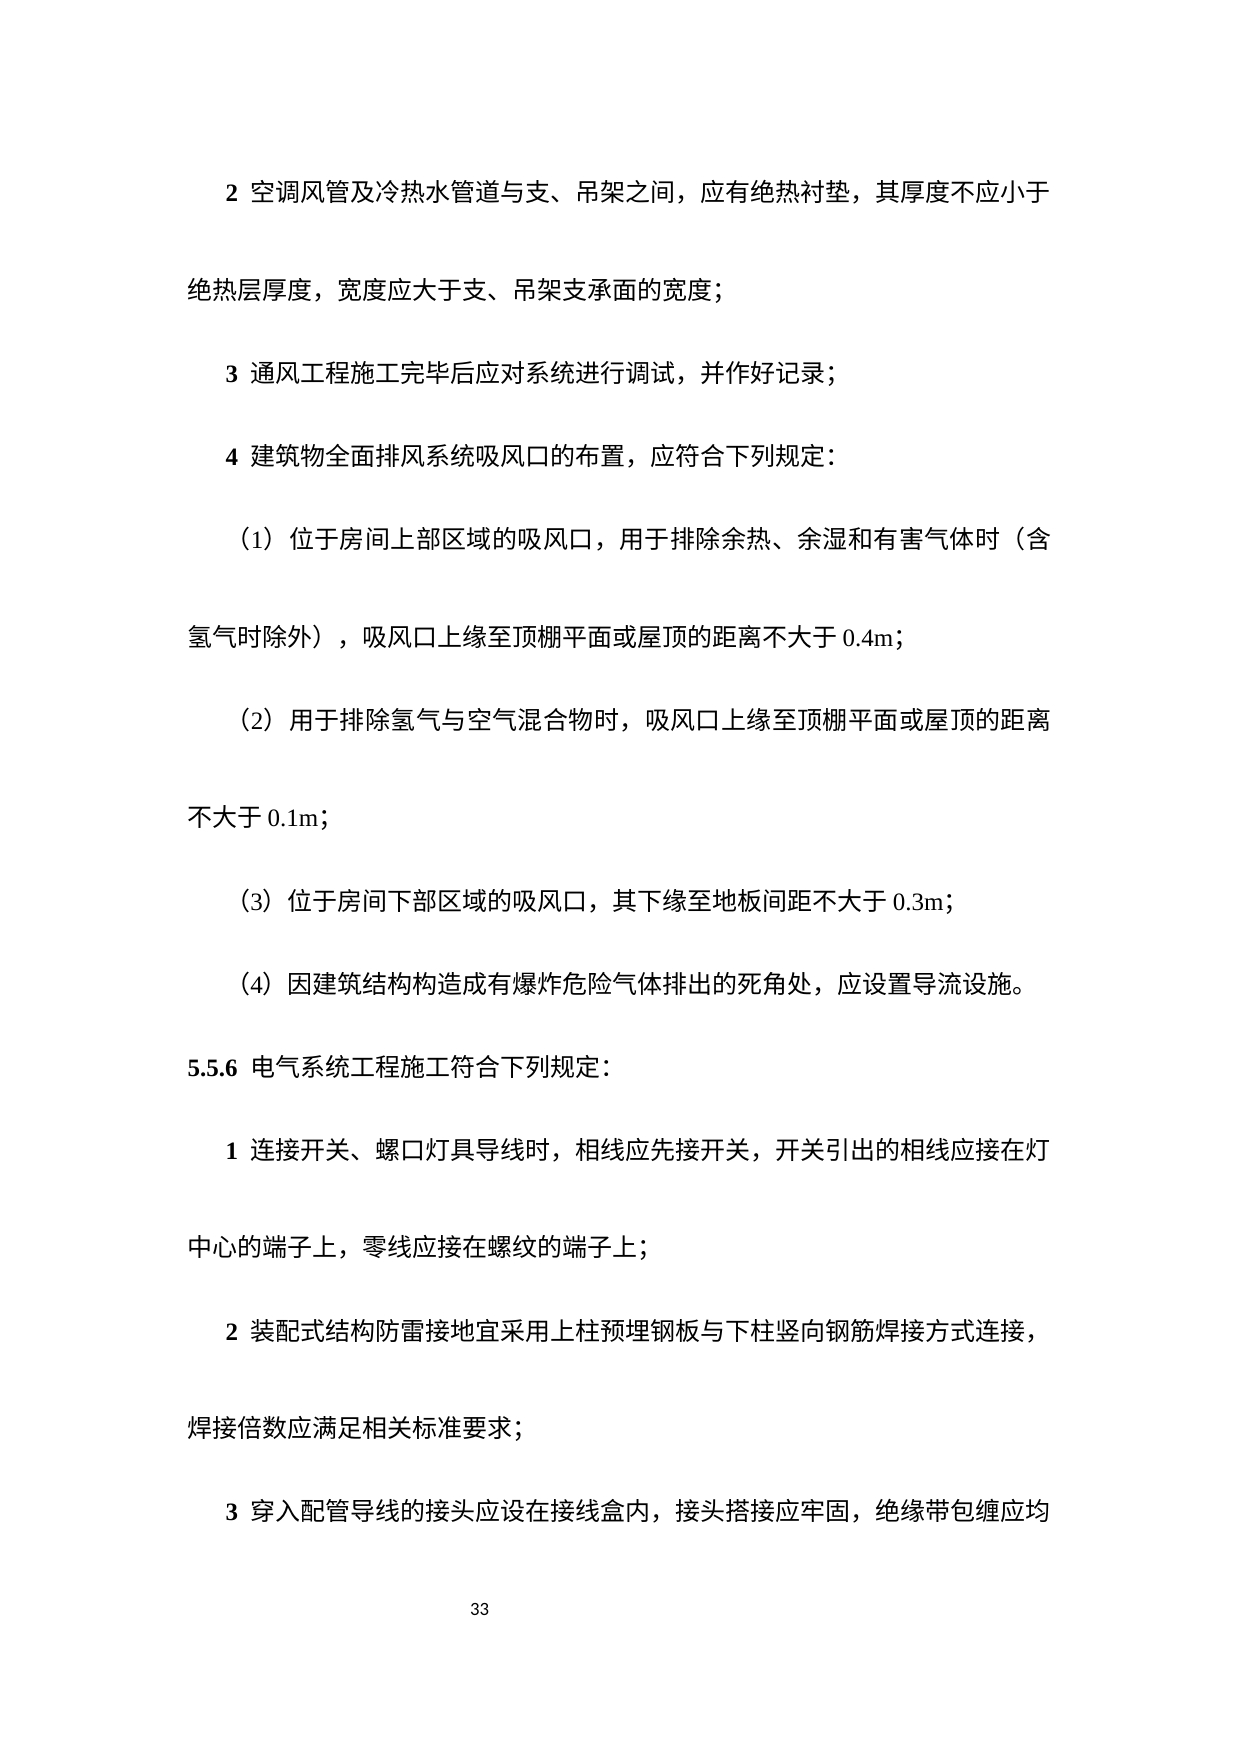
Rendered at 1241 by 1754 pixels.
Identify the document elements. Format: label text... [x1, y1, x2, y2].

text （2）用于排除氢气与空气混合物时，吸风口上缘至顶棚平面或屋顶的距离不大于0.1m； [187, 686, 1053, 848]
text 1 连接开关、螺口灯具导线时，相线应先接开关，开关引出的相线应接在灯中心的端子上，零线应接在螺纹的端子上； [187, 1116, 1053, 1278]
text 5.5.6 电气系统工程施工符合下列规定： [187, 1033, 1053, 1098]
text 3 通风工程施工完毕后应对系统进行调试，并作好记录； [187, 339, 1053, 404]
text 4 建筑物全面排风系统吸风口的布置，应符合下列规定： [187, 422, 1053, 487]
text （4）因建筑结构构造成有爆炸危险气体排出的死角处，应设置导流设施。 [187, 950, 1053, 1015]
text 2 空调风管及冷热水管道与支、吊架之间，应有绝热衬垫，其厚度不应小于绝热层厚度，宽度应大于支、吊架支承面的宽度； [187, 158, 1053, 321]
text （3）位于房间下部区域的吸风口，其下缘至地板间距不大于0.3m； [187, 867, 1053, 932]
text （1）位于房间上部区域的吸风口，用于排除余热、余湿和有害气体时（含氢气时除外），吸风口上缘至顶棚平面或屋顶的距离不大于0.4m； [187, 505, 1053, 668]
text 2 装配式结构防雷接地宜采用上柱预埋钢板与下柱竖向钢筋焊接方式连接，焊接倍数应满足相关标准要求； [187, 1297, 1053, 1459]
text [187, 1477, 1053, 1542]
